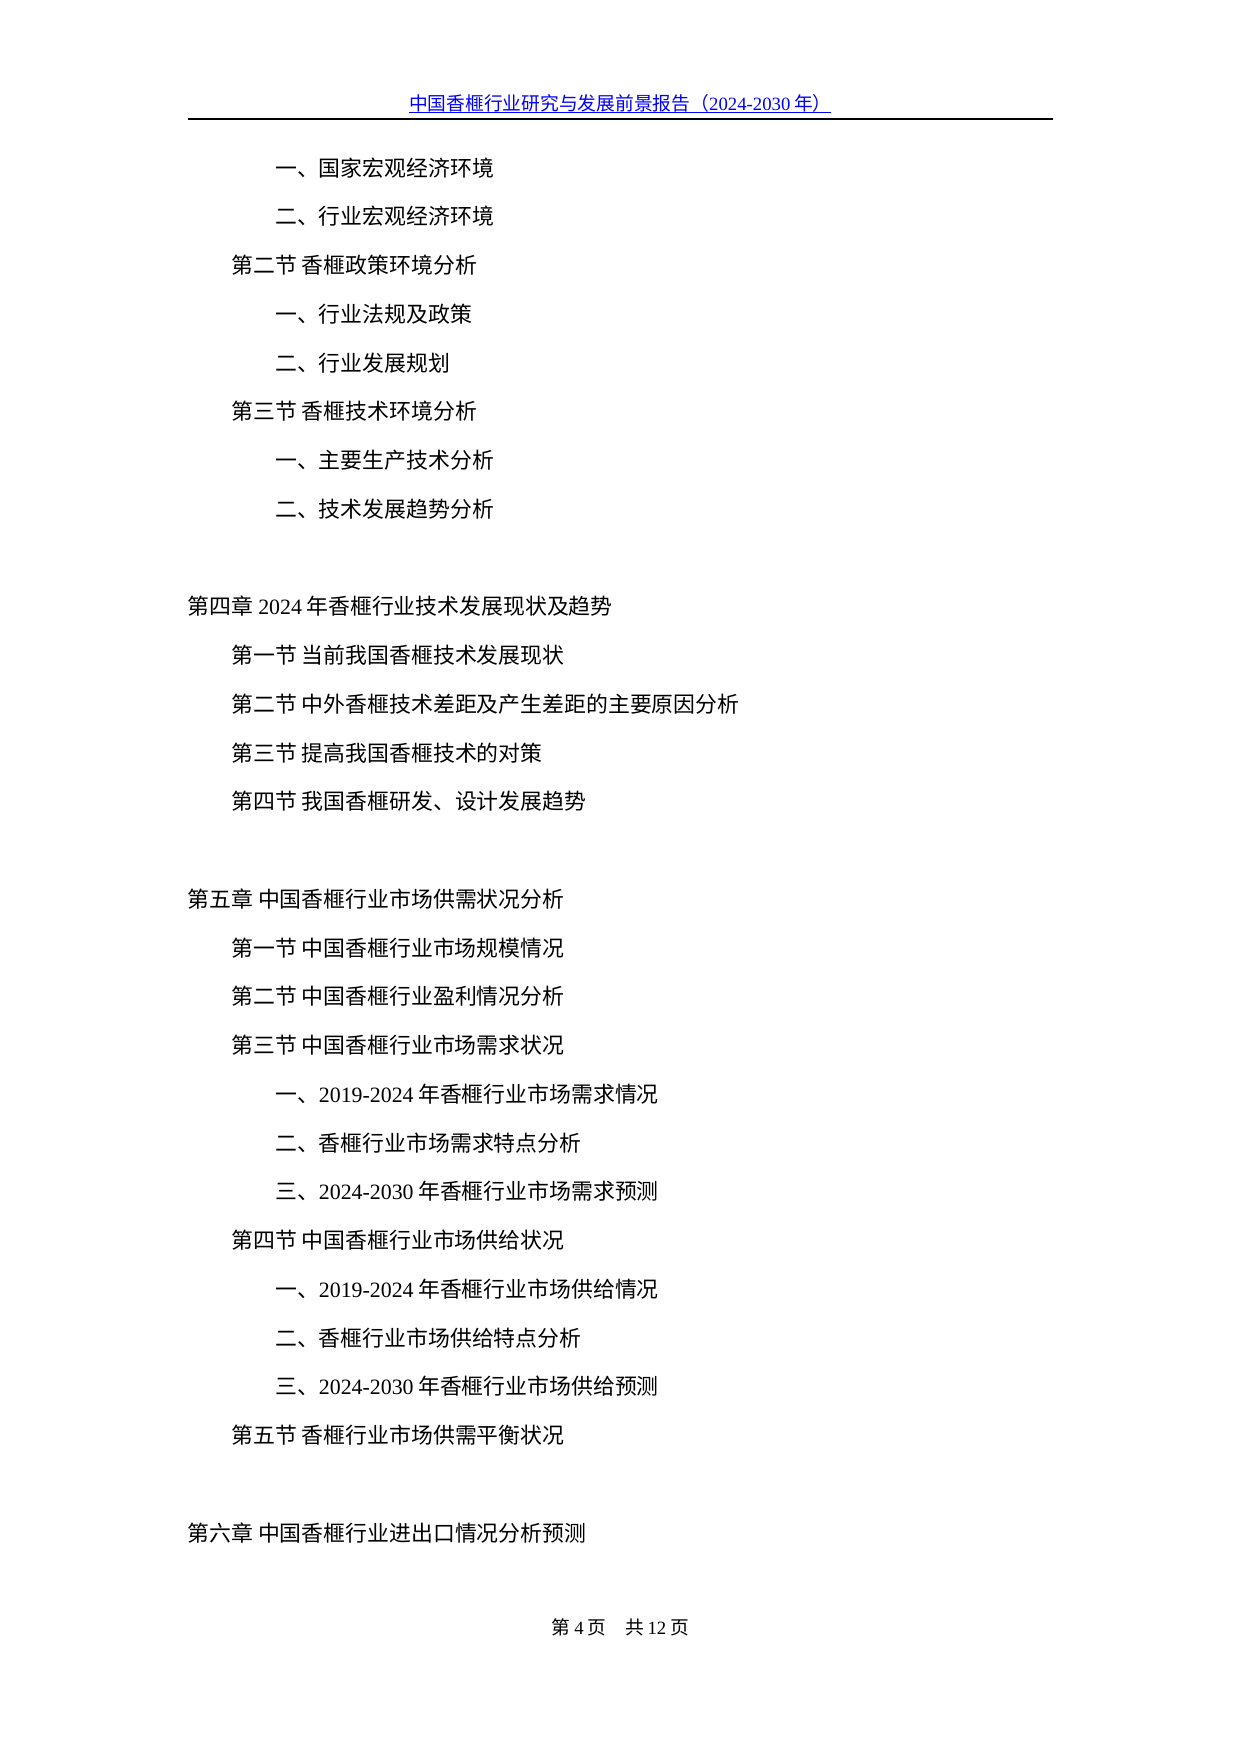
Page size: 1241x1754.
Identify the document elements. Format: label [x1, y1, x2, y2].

text [187, 150, 1053, 1548]
